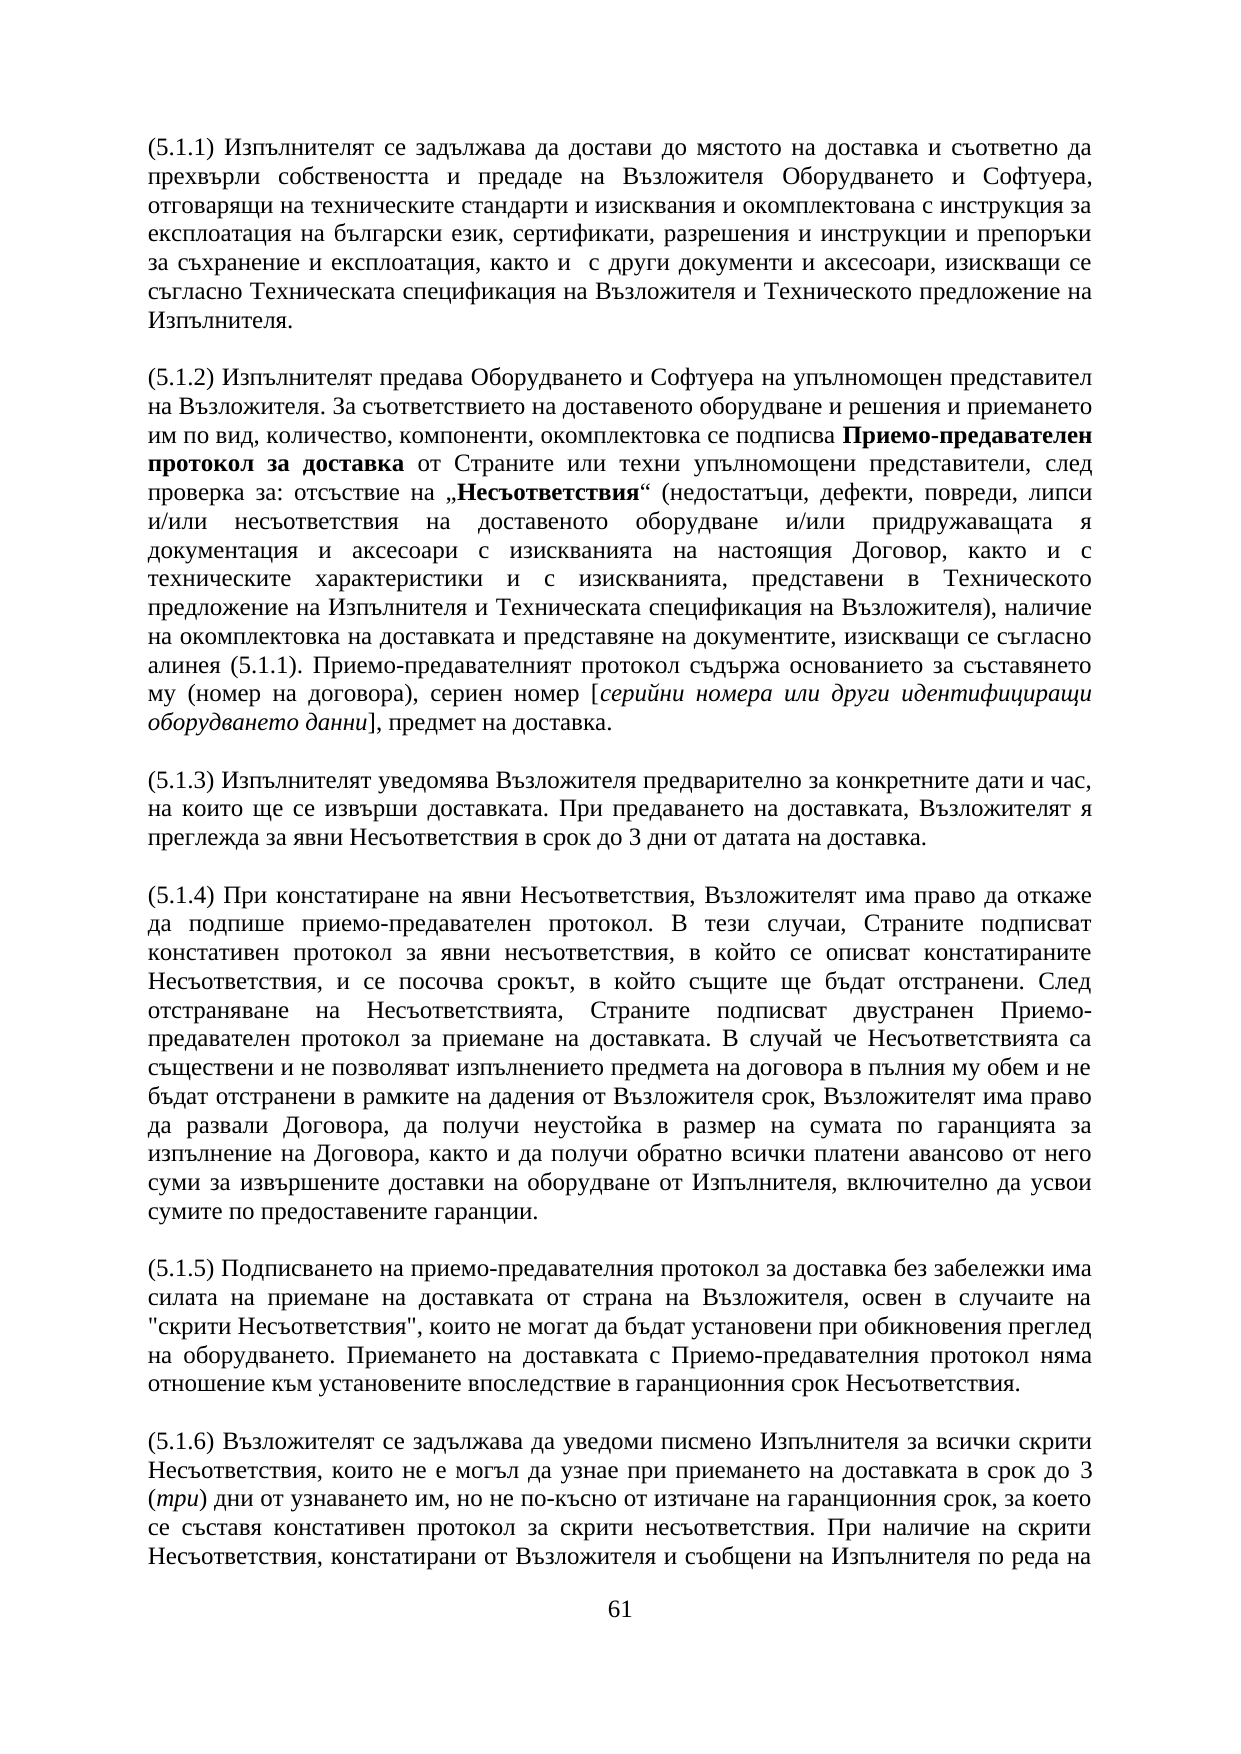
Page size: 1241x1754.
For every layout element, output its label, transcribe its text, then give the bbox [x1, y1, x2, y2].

text (5.1.3) Изпълнителят уведомява Възложителя предварително за конкретните дати и час, на които ще се извърши доставката. При предаването на доставката, Възложителят я преглежда за явни Несъответствия в срок до 3 дни от датата на доставка. [148, 765, 1093, 851]
text (5.1.1) Изпълнителят се задължава да достави до мястото на доставка и съответно да прехвърли собствеността и предаде на Възложителя Оборудването и Софтуера, отговарящи на техническите стандарти и изисквания и окомплектована с инструкция за експлоатация на български език, сертификати, разрешения и инструкции и препоръки за съхранение и експлоатация, както и с други документи и аксесоари, изискващи се съгласно Техническата спецификация на Възложителя и Техническото предложение на Изпълнителя. [148, 132, 1093, 333]
text (5.1.5) Подписването на приемо-предавателния протокол за доставка без забележки има силата на приемане на доставката от страна на Възложителя, освен в случаите на "скрити Несъответствия", които не могат да бъдат установени при обикновения преглед на оборудването. Приемането на доставката с Приемо-предавателния протокол няма отношение към установените впоследствие в гаранционния срок Несъответствия. [148, 1253, 1093, 1397]
text (5.1.4) При констатиране на явни Несъответствия, Възложителят има право да откаже да подпише приемо-предавателен протокол. В тези случаи, Страните подписват констативен протокол за явни несъответствия, в който се описват констатираните Несъответствия, и се посочва срокът, в който същите ще бъдат отстранени. След отстраняване на Несъответствията, Страните подписват двустранен Приемо-предавателен протокол за приемане на доставката. В случай че Несъответствията са съществени и не позволяват изпълнението предмета на договора в пълния му обем и не бъдат отстранени в рамките на дадения от Възложителя срок, Възложителят има право да развали Договора, да получи неустойка в размер на сумата по гаранцията за изпълнение на Договора, както и да получи обратно всички платени авансово от него суми за извършените доставки на оборудване от Изпълнителя, включително да усвои сумите по предоставените гаранции. [148, 880, 1093, 1225]
text (5.1.2) Изпълнителят предава Оборудването и Софтуера на упълномощен представител на Възложителя. За съответствието на доставеното оборудване и решения и приемането им по вид, количество, компоненти, окомплектовка се подписва Приемо-предавателен протокол за доставка от Страните или техни упълномощени представители, след проверка за: отсъствие на „Несъответствия“ (недостатъци, дефекти, повреди, липси и/или несъответствия на доставеното оборудване и/или придружаващата я документация и аксесоари с изискванията на настоящия Договор, както и с техническите характеристики и с изискванията, представени в Техническото предложение на Изпълнителя и Техническата спецификация на Възложителя), наличие на окомплектовка на доставката и представяне на документите, изискващи се съгласно алинея (5.1.1). Приемо-предавателният протокол съдържа основанието за съставянето му (номер на договора), сериен номер [серийни номера или други идентифициращи оборудването данни], предмет на доставка. [148, 362, 1093, 736]
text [148, 1426, 1093, 1570]
